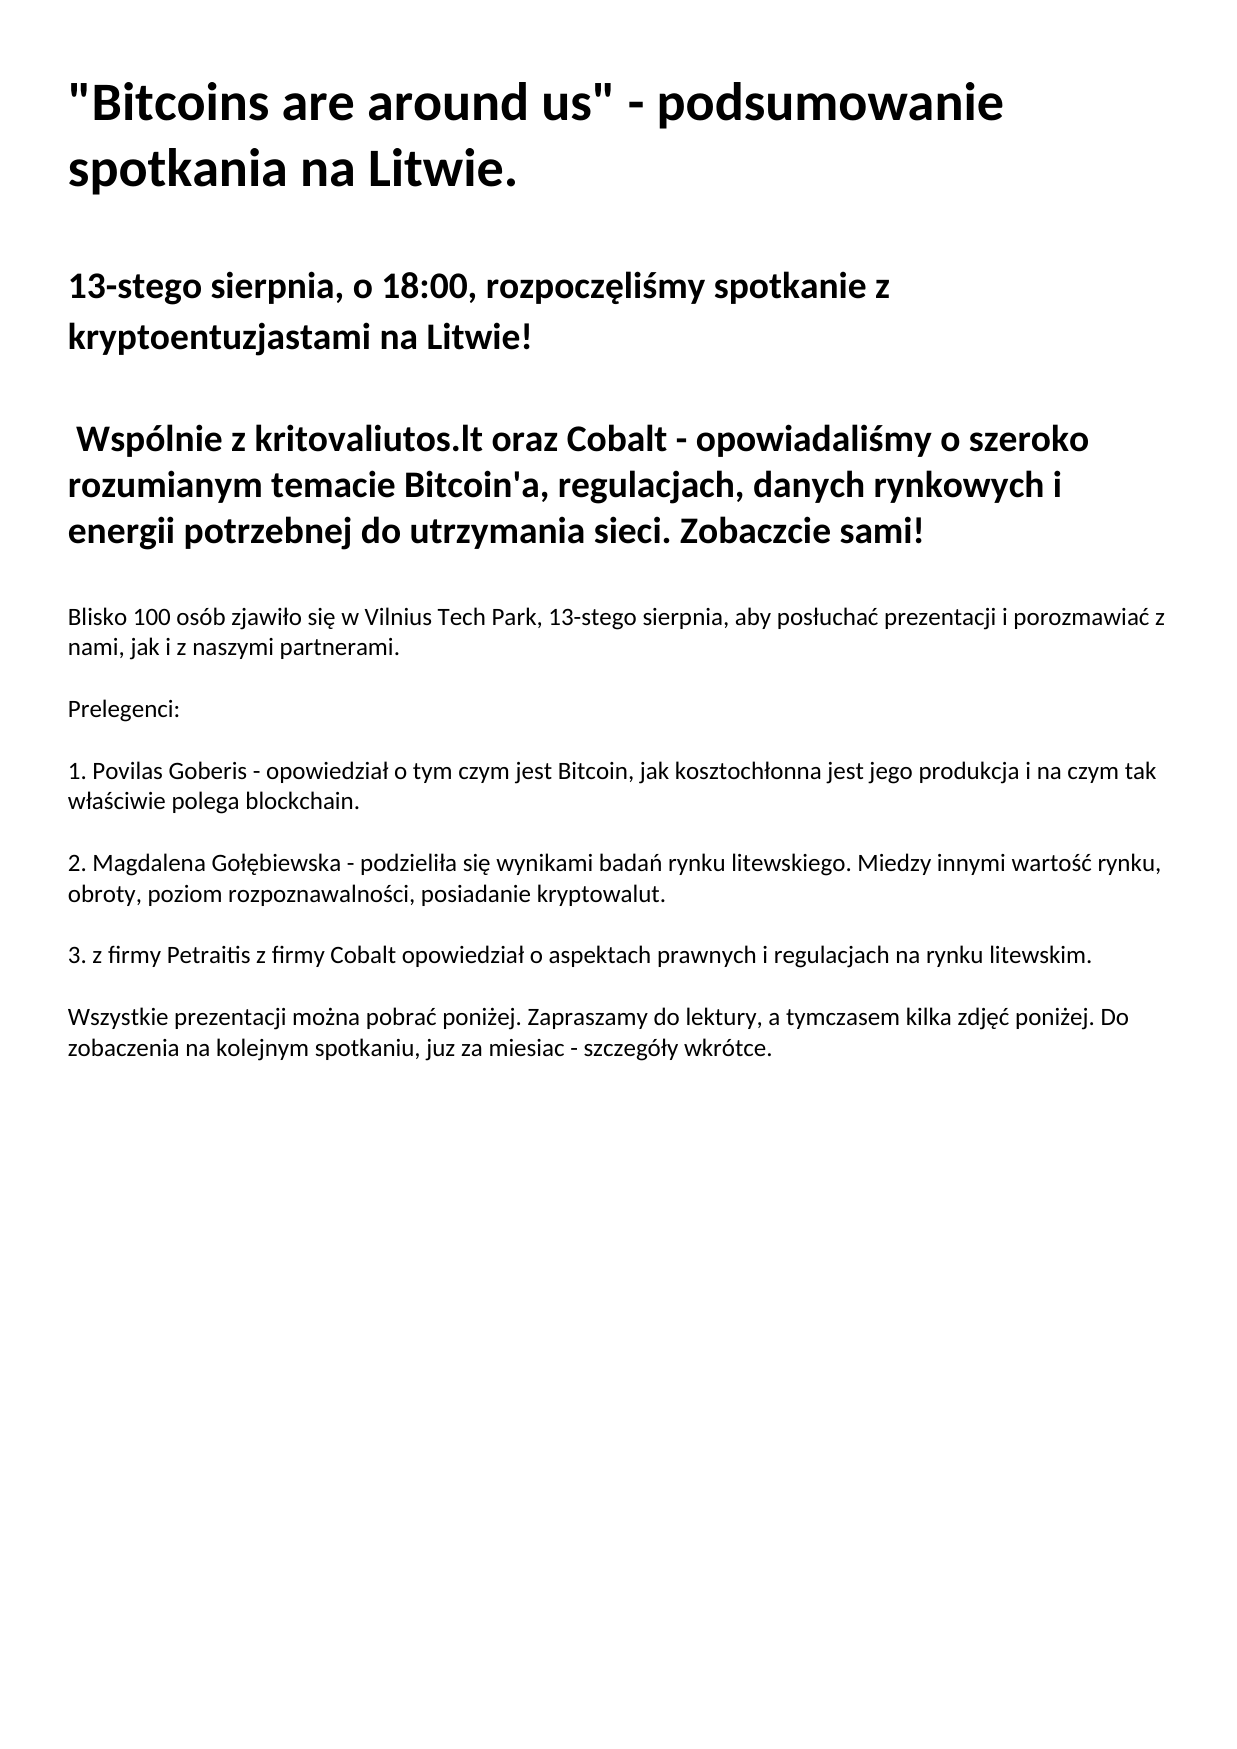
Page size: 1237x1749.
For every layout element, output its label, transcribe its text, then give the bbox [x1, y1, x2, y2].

text Prelegenci: [68, 693, 1169, 724]
text Blisko 100 osób zjawiło się w Vilnius Tech Park, 13-stego sierpnia, aby posłuchać prezentacji i porozmawiać z nami, jak i z naszymi partnerami. [68, 601, 1169, 662]
text 1. Povilas Goberis - opowiedział o tym czym jest Bitcoin, jak kosztochłonna jest jego produkcja i na czym tak właściwie polega blockchain. [68, 755, 1169, 816]
text 3. z firmy Petraitis z firmy Cobalt opowiedział o aspektach prawnych i regulacjach na rynku litewskim. [68, 939, 1169, 970]
text 2. Magdalena Gołębiewska - podzieliła się wynikami badań rynku litewskiego. Miedzy innymi wartość rynku, obroty, poziom rozpoznawalności, posiadanie kryptowalut. [68, 847, 1169, 908]
text 13-stego sierpnia, o 18:00, rozpoczęliśmy spotkanie z kryptoentuzjastami na Litwie! [68, 262, 1169, 359]
text "Bitcoins are around us" - podsumowanie spotkania na Litwie. [68, 68, 1169, 200]
text Wszystkie prezentacji można pobrać poniżej. Zapraszamy do lektury, a tymczasem kilka zdjęć poniżej. Do zobaczenia na kolejnym spotkaniu, juz za miesiac - szczegóły wkrótce. [68, 1001, 1169, 1062]
text Wspólnie z kritovaliutos.lt oraz Cobalt - opowiadaliśmy o szeroko rozumianym temacie Bitcoin'a, regulacjach, danych rynkowych i energii potrzebnej do utrzymania sieci. Zobaczcie sami! [68, 415, 1169, 553]
